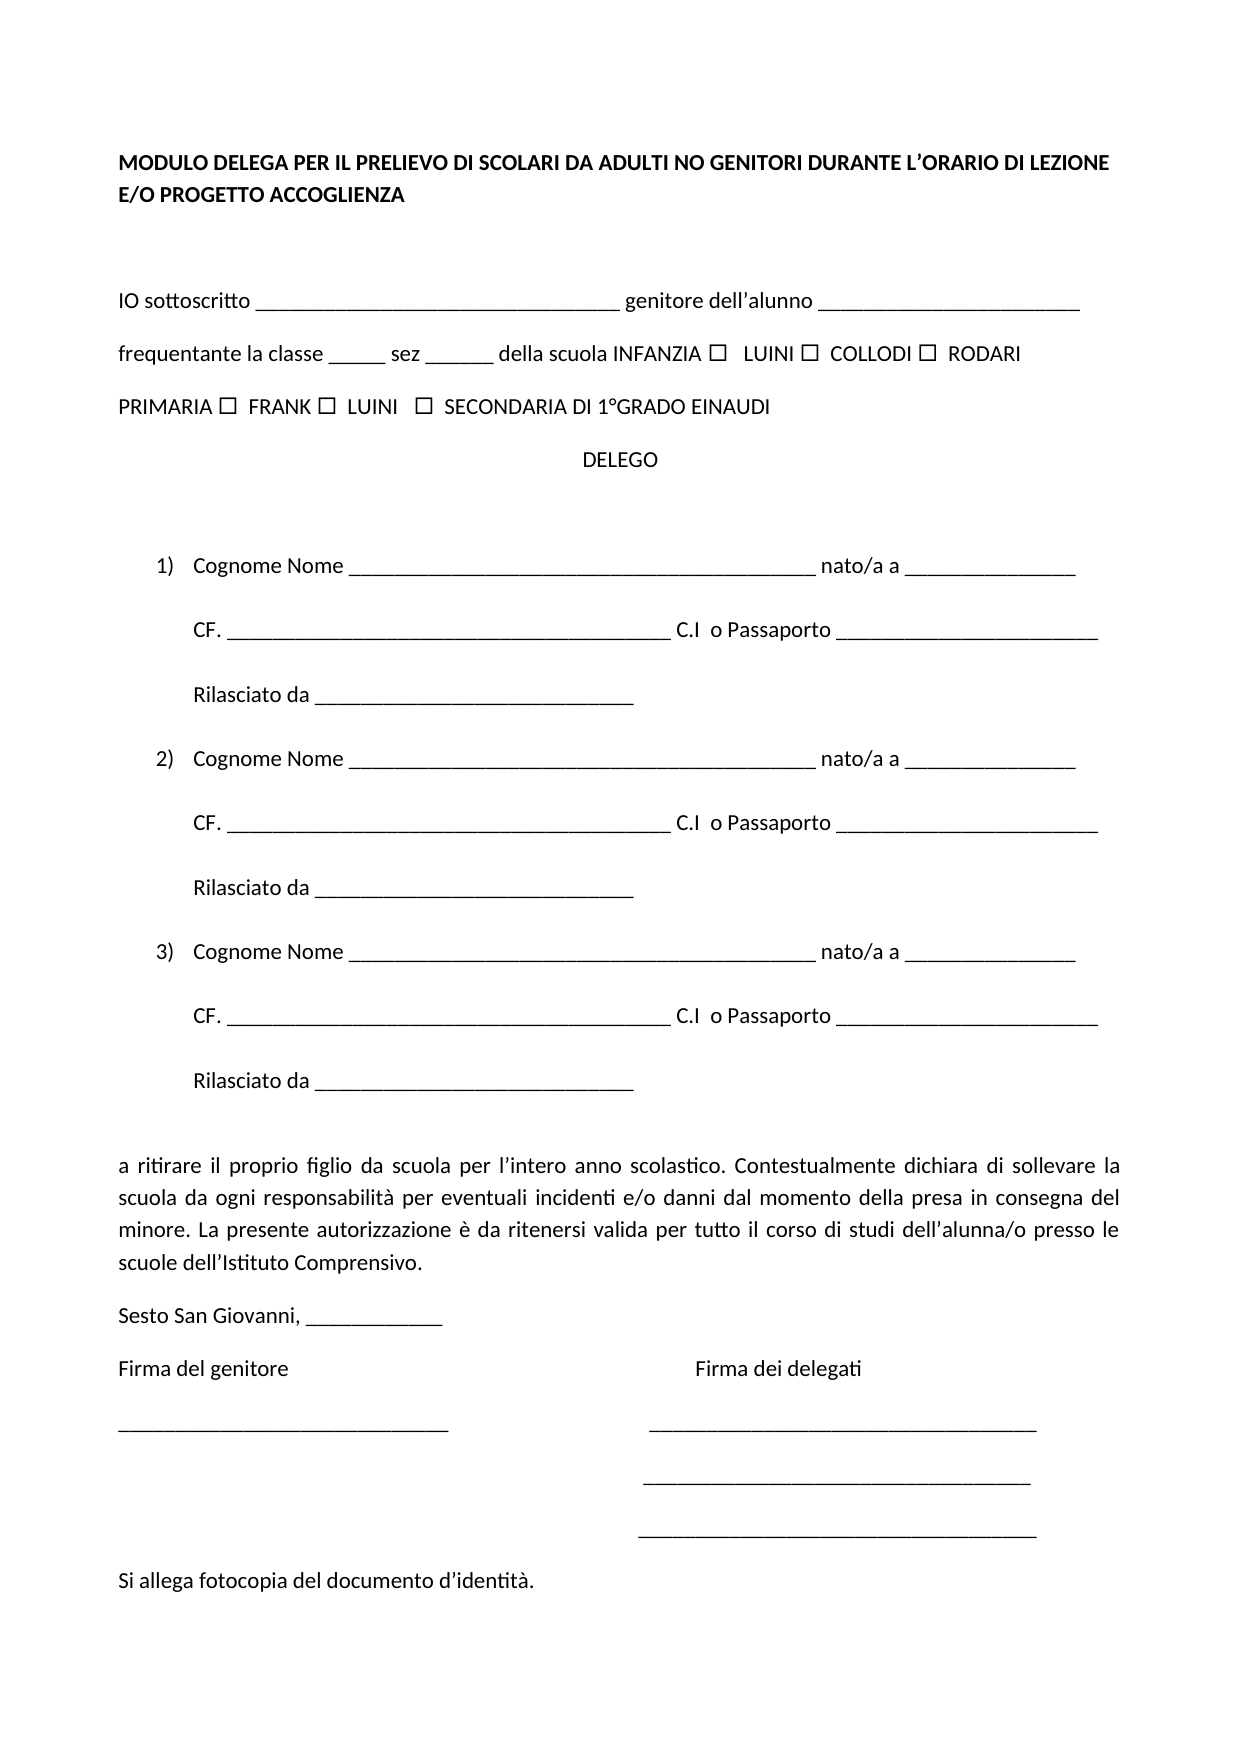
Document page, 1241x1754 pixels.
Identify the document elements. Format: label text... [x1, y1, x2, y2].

text Firma del genitore Firma dei delegati [118, 1354, 1122, 1382]
text __________________________________ [118, 1460, 1122, 1488]
list Cognome Nome _________________________________________ nato/a a _______________ [156, 551, 1122, 579]
text MODULO DELEGA PER IL PRELIEVO DI SCOLARI DA ADULTI NO GENITORI DURANTE L’ORARIO DI LEZIONE E/O PROGETTO ACCOGLIENZA [118, 148, 1122, 208]
text a ritirare il proprio figlio da scuola per l’intero anno scolastico. Contestualmente dichiara di sollevare la scuola da ogni responsabilità per eventuali incidenti e/o danni dal momento della presa in consegna del minore. La presente autorizzazione è da ritenersi valida per tutto il corso di studi dell’alunna/o presso le scuole dell’Istituto Comprensivo. [118, 1151, 1122, 1276]
text Si allega fotocopia del documento d’identità. [118, 1566, 1122, 1594]
text frequentante la classe _____ sez ______ della scuola INFANZIA LUINI COLLODI RODARI [118, 339, 1122, 367]
list Cognome Nome _________________________________________ nato/a a _______________ [156, 937, 1122, 965]
text IO sottoscritto ________________________________ genitore dell’alunno _______________________ [118, 286, 1122, 314]
text PRIMARIA FRANK LUINI SECONDARIA DI 1°GRADO EINAUDI [118, 392, 1122, 420]
list CF. _______________________________________ C.I o Passaporto _______________________ [193, 615, 1122, 643]
list Rilasciato da ____________________________ [193, 1066, 1122, 1094]
list CF. _______________________________________ C.I o Passaporto _______________________ [193, 808, 1122, 836]
text _____________________________ __________________________________ [118, 1407, 1122, 1435]
list Rilasciato da ____________________________ [193, 680, 1122, 708]
list Cognome Nome _________________________________________ nato/a a _______________ [156, 744, 1122, 772]
text ___________________________________ [118, 1513, 1122, 1541]
list CF. _______________________________________ C.I o Passaporto _______________________ [193, 1002, 1122, 1029]
text DELEGO [118, 445, 1122, 473]
text Sesto San Giovanni, ____________ [118, 1301, 1122, 1329]
list Rilasciato da ____________________________ [193, 873, 1122, 901]
